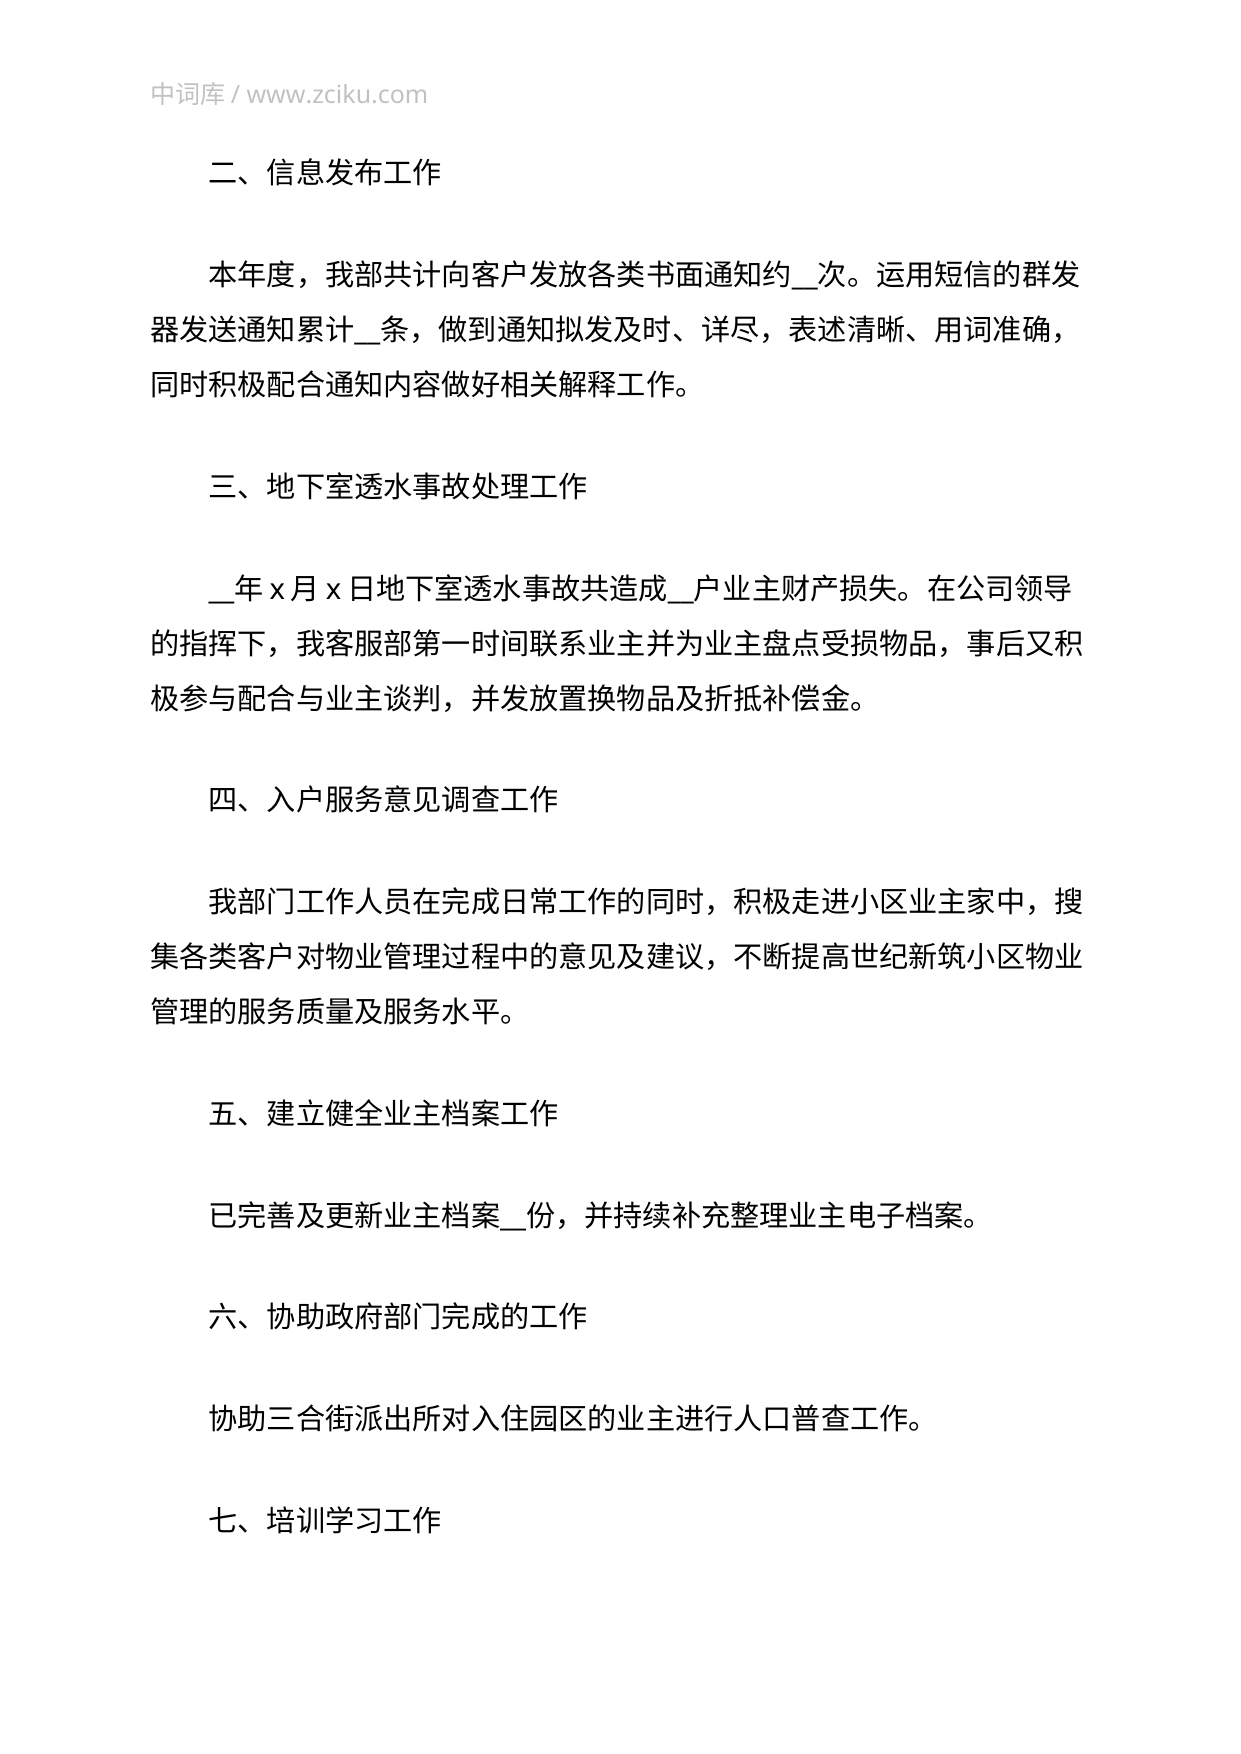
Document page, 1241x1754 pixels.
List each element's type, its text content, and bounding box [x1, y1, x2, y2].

text 四、入户服务意见调查工作 [150, 777, 1090, 819]
text 五、建立健全业主档案工作 [150, 1090, 1090, 1133]
text 本年度，我部共计向客户发放各类书面通知约__次。运用短信的群发器发送通知累计__条，做到通知拟发及时、详尽，表述清晰、用词准确，同时积极配合通知内容做好相关解释工作。 [150, 252, 1090, 404]
text 协助三合街派出所对入住园区的业主进行人口普查工作。 [150, 1396, 1090, 1438]
text 六、协助政府部门完成的工作 [150, 1294, 1090, 1336]
text 三、地下室透水事故处理工作 [150, 463, 1090, 506]
text 二、信息发布工作 [150, 150, 1090, 192]
text 已完善及更新业主档案__份，并持续补充整理业主电子档案。 [150, 1192, 1090, 1234]
text 七、培训学习工作 [150, 1498, 1090, 1540]
text __年x月x日地下室透水事故共造成__户业主财产损失。在公司领导的指挥下，我客服部第一时间联系业主并为业主盘点受损物品，事后又积极参与配合与业主谈判，并发放置换物品及折抵补偿金。 [150, 565, 1090, 717]
text 我部门工作人员在完成日常工作的同时，积极走进小区业主家中，搜集各类客户对物业管理过程中的意见及建议，不断提高世纪新筑小区物业管理的服务质量及服务水平。 [150, 879, 1090, 1031]
